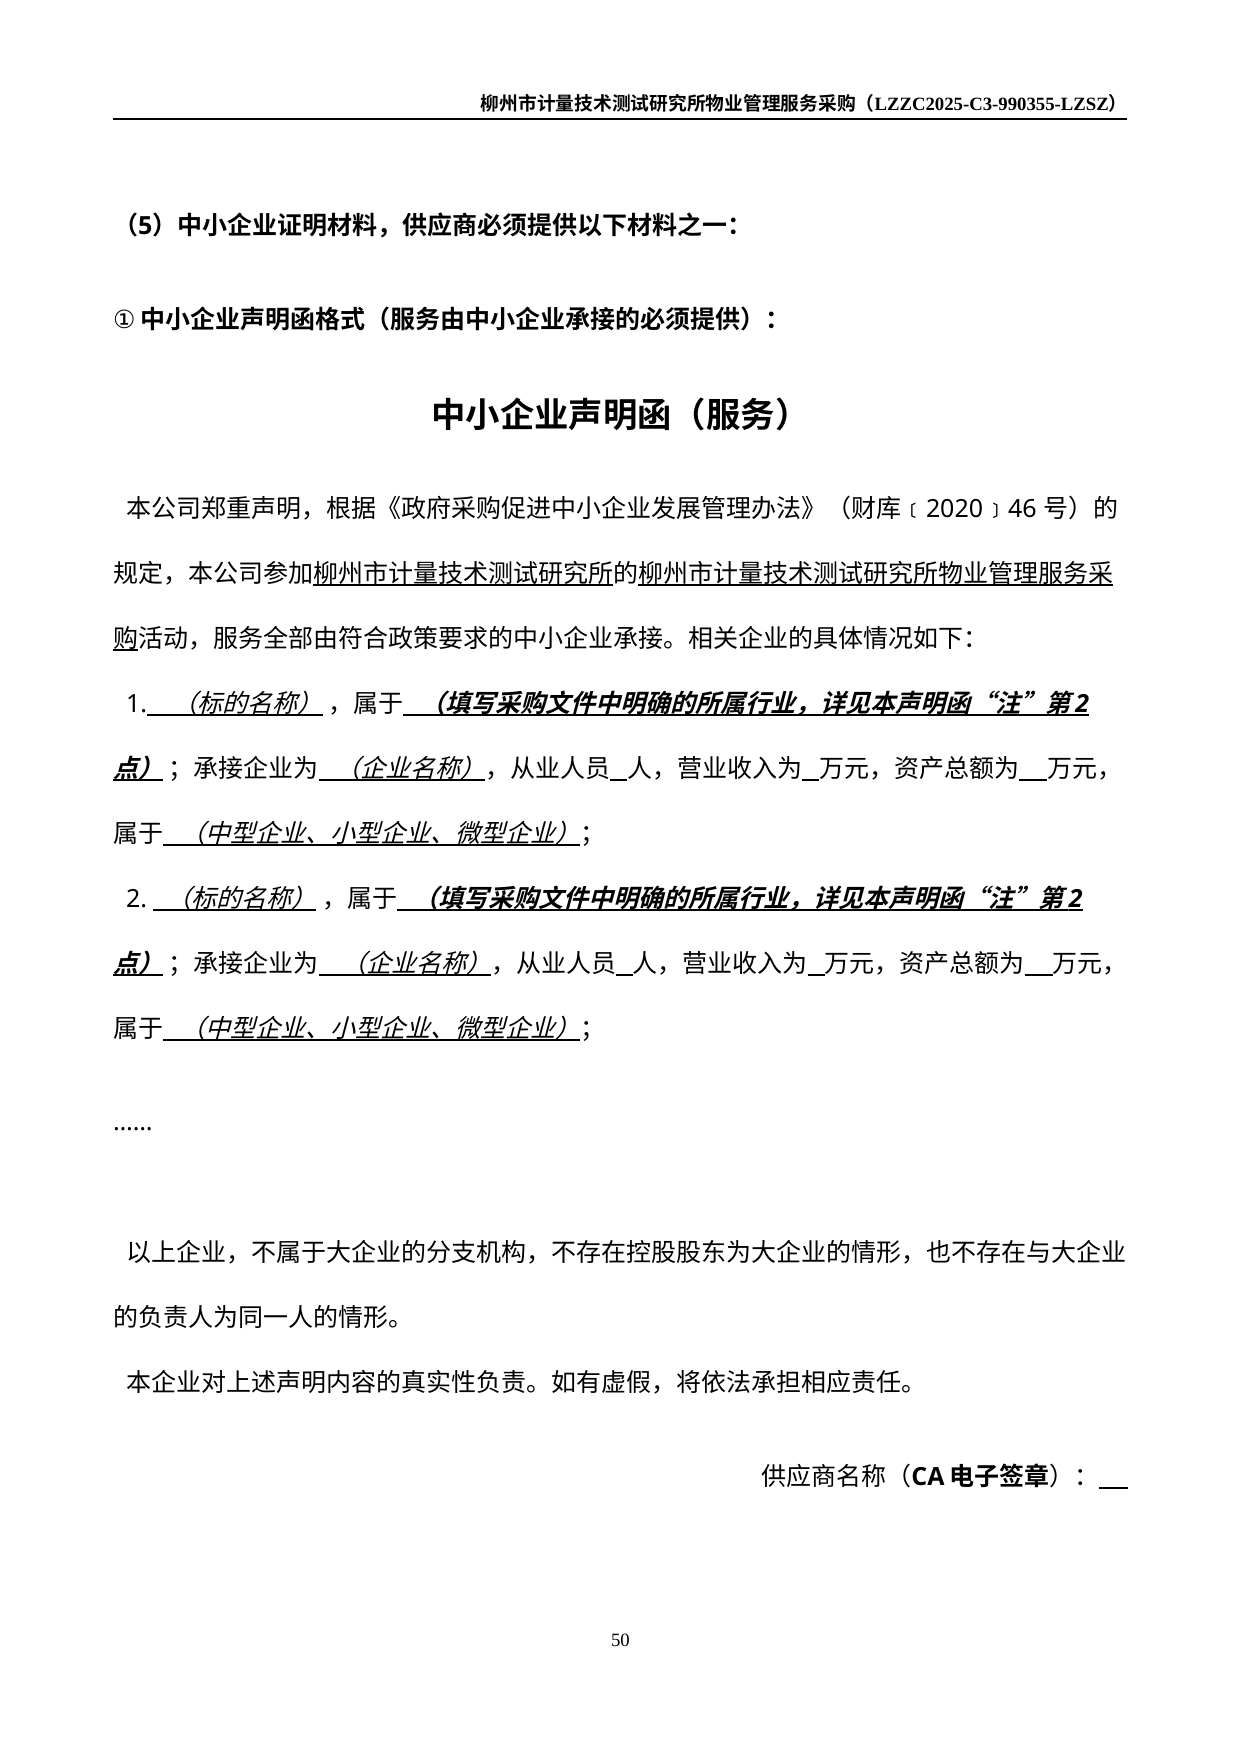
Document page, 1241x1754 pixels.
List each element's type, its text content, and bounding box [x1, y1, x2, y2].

text …… 以上企业，不属于大企业的分支机构，不存在控股股东为大企业的情形，也不存在与大企业的负责人为同一人的情形。 本企业对上述声明内容的真实性负责。如有虚假，将依法承担相应责任。 [113, 1088, 1127, 1413]
text （5）中小企业证明材料，供应商必须提供以下材料之一： [113, 191, 1127, 256]
text ①中小企业声明函格式（服务由中小企业承接的必须提供）： [113, 285, 1127, 350]
text 供应商名称（CA电子签章）： [113, 1442, 1127, 1507]
text 中小企业声明函（服务） [113, 379, 1127, 444]
text 本公司郑重声明，根据《政府采购促进中小企业发展管理办法》（财库﹝2020﹞46 号）的规定，本公司参加柳州市计量技术测试研究所的柳州市计量技术测试研究所物业管理服务采购活动，服务全部由符合政策要求的中小企业承接。相关企业的具体情况如下： 1. （标的名称） ，属于 （填写采购文件中明确的所属行业，详见本声明函“注”第2点） ；承接企业为 （企业名称），从业人员 人，营业收入为 万元，资产总额为 万元，属于 （中型企业、小型企业、微型企业）； 2. （标的名称） ，属于 （填写采购文件中明确的所属行业，详见本声明函“注”第2点） ；承接企业为 （企业名称），从业人员 人，营业收入为 万元，资产总额为 万元，属于 （中型企业、小型企业、微型企业）； [113, 474, 1127, 1059]
